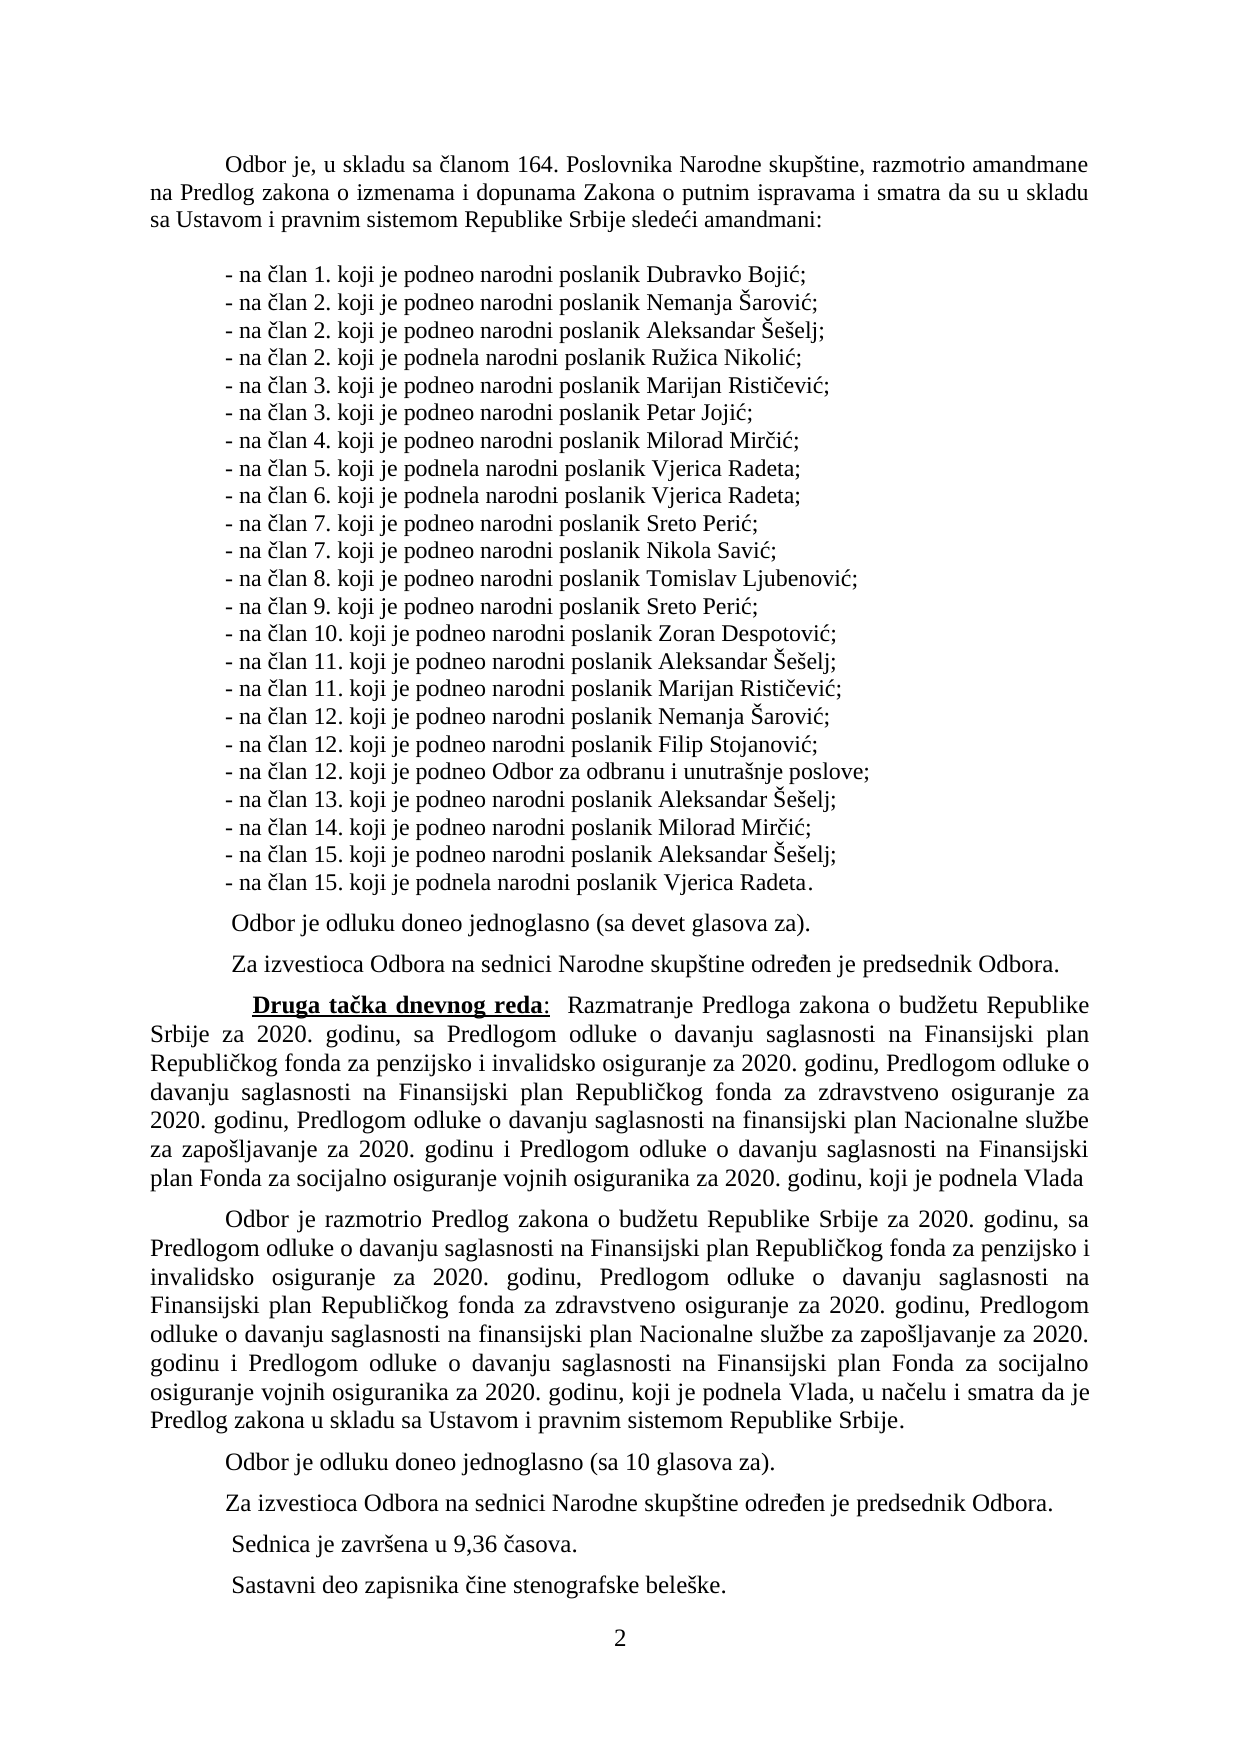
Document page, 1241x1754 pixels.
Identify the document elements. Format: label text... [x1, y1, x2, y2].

text - na član 7. koji je podneo narodni poslanik Sreto Perić; [150, 509, 1090, 536]
text Druga tačka dnevnog reda: Razmatranje Predloga zakona o budžetu Republike Srbije za 2020. godinu, sa Predlogom odluke o davanju saglasnosti na Finansijski plan Republičkog fonda za penzijsko i invalidsko osiguranje za 2020. godinu, Predlogom odluke o davanju saglasnosti na Finansijski plan Republičkog fonda za zdravstveno osiguranje za 2020. godinu, Predlogom odluke o davanju saglasnosti na finansijski plan Nacionalne službe za zapošljavanje za 2020. godinu i Predlogom odluke o davanju saglasnosti na Finansijski plan Fonda za socijalno osiguranje vojnih osiguranika za 2020. godinu, koji je podnela Vlada [150, 990, 1090, 1192]
text Za izvestioca Odbora na sednici Narodne skupštine određen je predsednik Odbora. [150, 1488, 1090, 1517]
text Odbor je odluku doneo jednoglasno (sa devet glasova za). [150, 908, 1090, 937]
text - na član 11. koji je podneo narodni poslanik Aleksandar Šešelj; [150, 647, 1090, 674]
text - na član 12. koji je podneo narodni poslanik Nemanja Šarović; [150, 702, 1090, 730]
text Sednica je završena u 9,36 časova. [150, 1529, 1090, 1558]
text - na član 2. koji je podnela narodni poslanik Ružica Nikolić; [150, 343, 1090, 371]
text Sastavni deo zapisnika čine stenografske beleške. [150, 1570, 1090, 1599]
text - na član 12. koji je podneo Odbor za odbranu i unutrašnje poslove; [150, 757, 1090, 785]
text - na član 15. koji je podneo narodni poslanik Aleksandar Šešelj; [150, 840, 1090, 868]
text - na član 12. koji je podneo narodni poslanik Filip Stojanović; [150, 730, 1090, 757]
text - na član 3. koji je podneo narodni poslanik Marijan Rističević; [150, 371, 1090, 398]
text - na član 5. koji je podnela narodni poslanik Vjerica Radeta; [150, 454, 1090, 481]
text - na član 9. koji je podneo narodni poslanik Sreto Perić; [150, 592, 1090, 619]
text - na član 15. koji je podnela narodni poslanik Vjerica Radeta. [150, 868, 1090, 895]
text - na član 2. koji je podneo narodni poslanik Nemanja Šarović; [150, 288, 1090, 316]
text - na član 13. koji je podneo narodni poslanik Aleksandar Šešelj; [150, 785, 1090, 812]
text - na član 7. koji je podneo narodni poslanik Nikola Savić; [150, 536, 1090, 564]
text - na član 6. koji je podnela narodni poslanik Vjerica Radeta; [150, 481, 1090, 509]
text - na član 10. koji je podneo narodni poslanik Zoran Despotović; [150, 619, 1090, 647]
text Za izvestioca Odbora na sednici Narodne skupštine određen je predsednik Odbora. [150, 949, 1090, 978]
text - na član 8. koji je podneo narodni poslanik Tomislav Ljubenović; [150, 564, 1090, 592]
text - na član 3. koji je podneo narodni poslanik Petar Jojić; [150, 398, 1090, 426]
text Odbor je razmotrio Predlog zakona o budžetu Republike Srbije za 2020. godinu, sa Predlogom odluke o davanju saglasnosti na Finansijski plan Republičkog fonda za penzijsko i invalidsko osiguranje za 2020. godinu, Predlogom odluke o davanju saglasnosti na Finansijski plan Republičkog fonda za zdravstveno osiguranje za 2020. godinu, Predlogom odluke o davanju saglasnosti na finansijski plan Nacionalne službe za zapošljavanje za 2020. godinu i Predlogom odluke o davanju saglasnosti na Finansijski plan Fonda za socijalno osiguranje vojnih osiguranika za 2020. godinu, koji je podnela Vlada, u načelu i smatra da je Predlog zakona u skladu sa Ustavom i pravnim sistemom Republike Srbije. [150, 1204, 1090, 1434]
text - na član 2. koji je podneo narodni poslanik Aleksandar Šešelj; [150, 316, 1090, 343]
text - na član 1. koji je podneo narodni poslanik Dubravko Bojić; [150, 260, 1090, 288]
text - na član 11. koji je podneo narodni poslanik Marijan Rističević; [150, 674, 1090, 702]
text - na član 14. koji je podneo narodni poslanik Milorad Mirčić; [150, 812, 1090, 840]
text Odbor je odluku doneo jednoglasno (sa 10 glasova za). [150, 1447, 1090, 1475]
text Odbor je, u skladu sa članom 164. Poslovnika Narodne skupštine, razmotrio amandmane na Predlog zakona o izmenama i dopunama Zakona o putnim ispravama i smatra da su u skladu sa Ustavom i pravnim sistemom Republike Srbije sledeći amandmani: [150, 150, 1090, 233]
text - na član 4. koji je podneo narodni poslanik Milorad Mirčić; [150, 426, 1090, 454]
